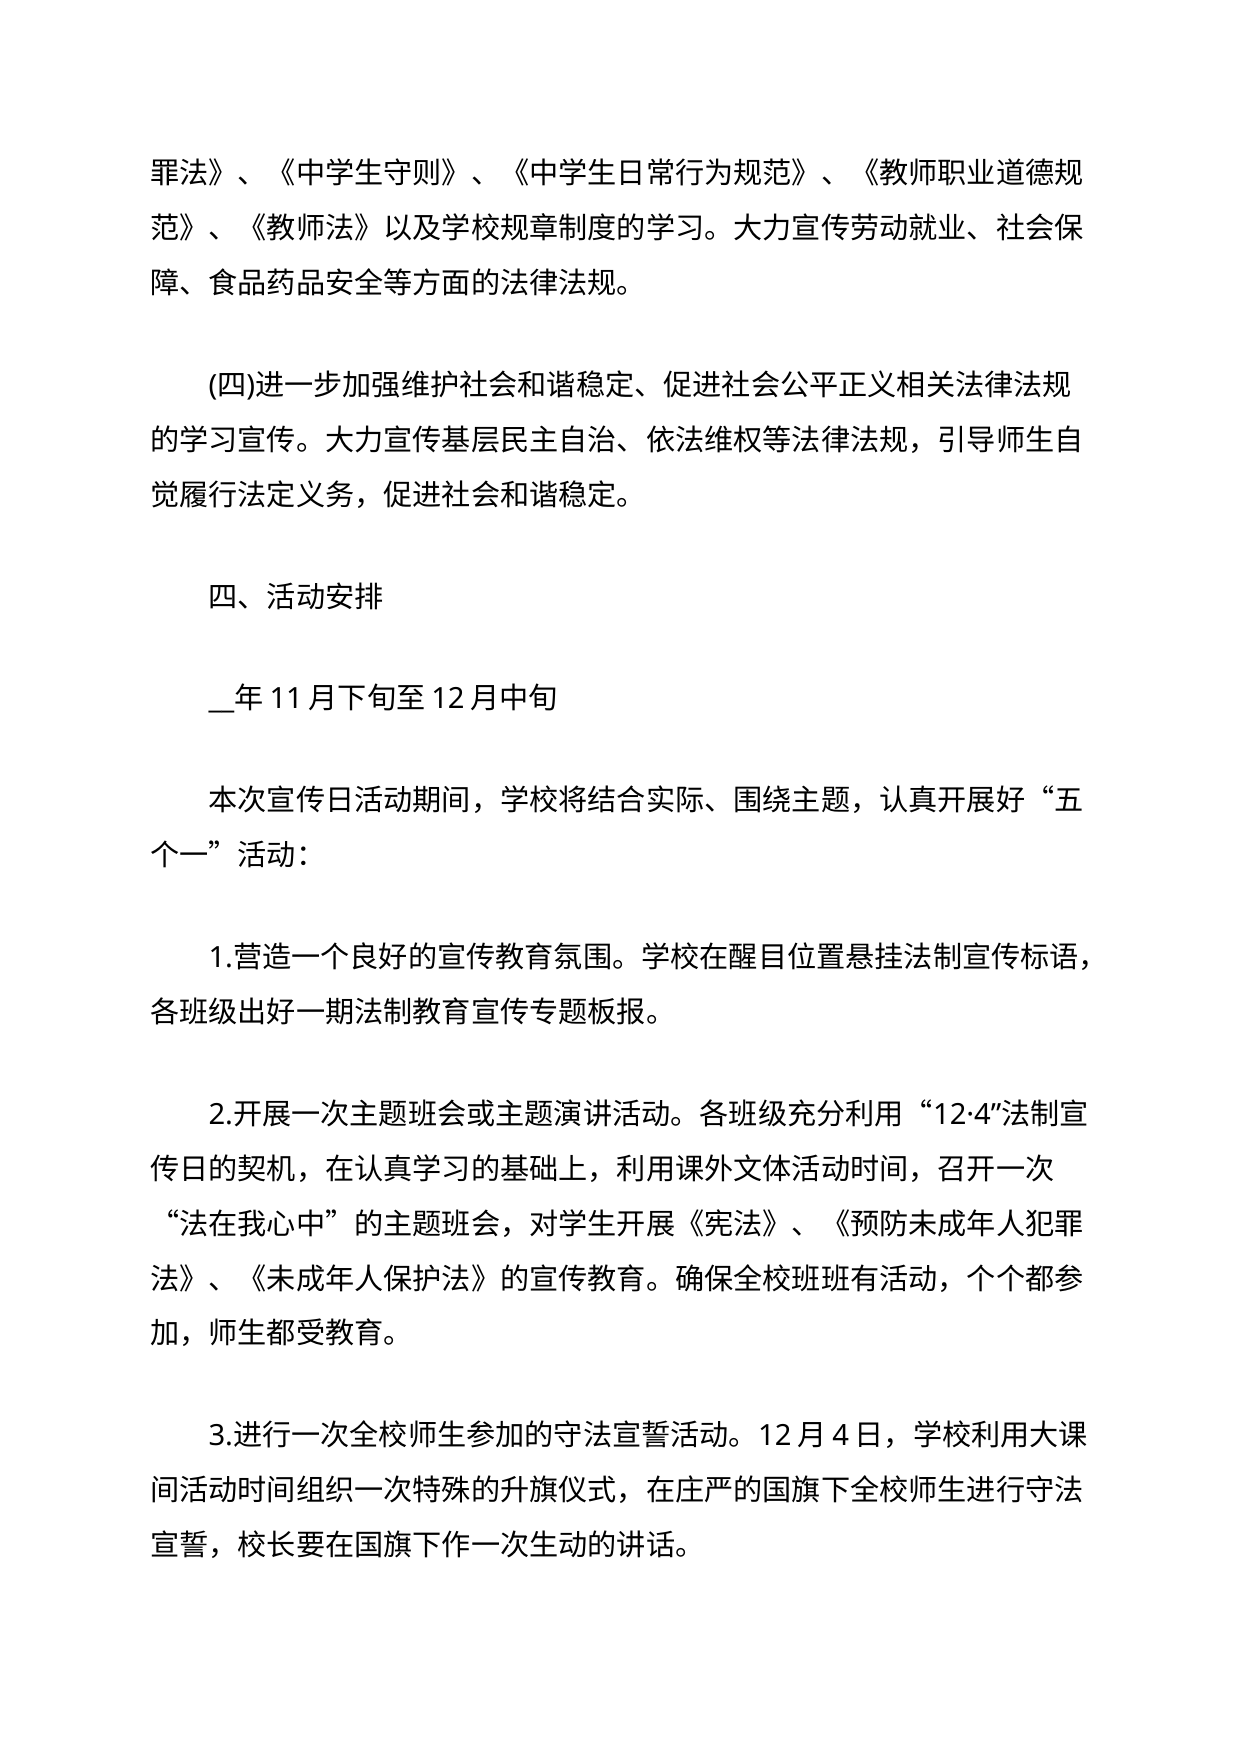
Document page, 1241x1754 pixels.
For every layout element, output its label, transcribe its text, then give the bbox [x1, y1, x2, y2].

text __年11月下旬至12月中旬 [150, 675, 1090, 717]
text 1.营造一个良好的宣传教育氛围。学校在醒目位置悬挂法制宣传标语，各班级出好一期法制教育宣传专题板报。 [150, 934, 1090, 1031]
text 四、活动安排 [150, 573, 1090, 616]
text 本次宣传日活动期间，学校将结合实际、围绕主题，认真开展好“五个一”活动： [150, 777, 1090, 874]
text 2.开展一次主题班会或主题演讲活动。各班级充分利用“12·4”法制宣传日的契机，在认真学习的基础上，利用课外文体活动时间，召开一次“法在我心中”的主题班会，对学生开展《宪法》、《预防未成年人犯罪法》、《未成年人保护法》的宣传教育。确保全校班班有活动，个个都参加，师生都受教育。 [150, 1090, 1090, 1352]
text (四)进一步加强维护社会和谐稳定、促进社会公平正义相关法律法规的学习宣传。大力宣传基层民主自治、依法维权等法律法规，引导师生自觉履行法定义务，促进社会和谐稳定。 [150, 362, 1090, 514]
text 3.进行一次全校师生参加的守法宣誓活动。12月4日，学校利用大课间活动时间组织一次特殊的升旗仪式，在庄严的国旗下全校师生进行守法宣誓，校长要在国旗下作一次生动的讲话。 [150, 1412, 1090, 1564]
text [150, 150, 1090, 302]
